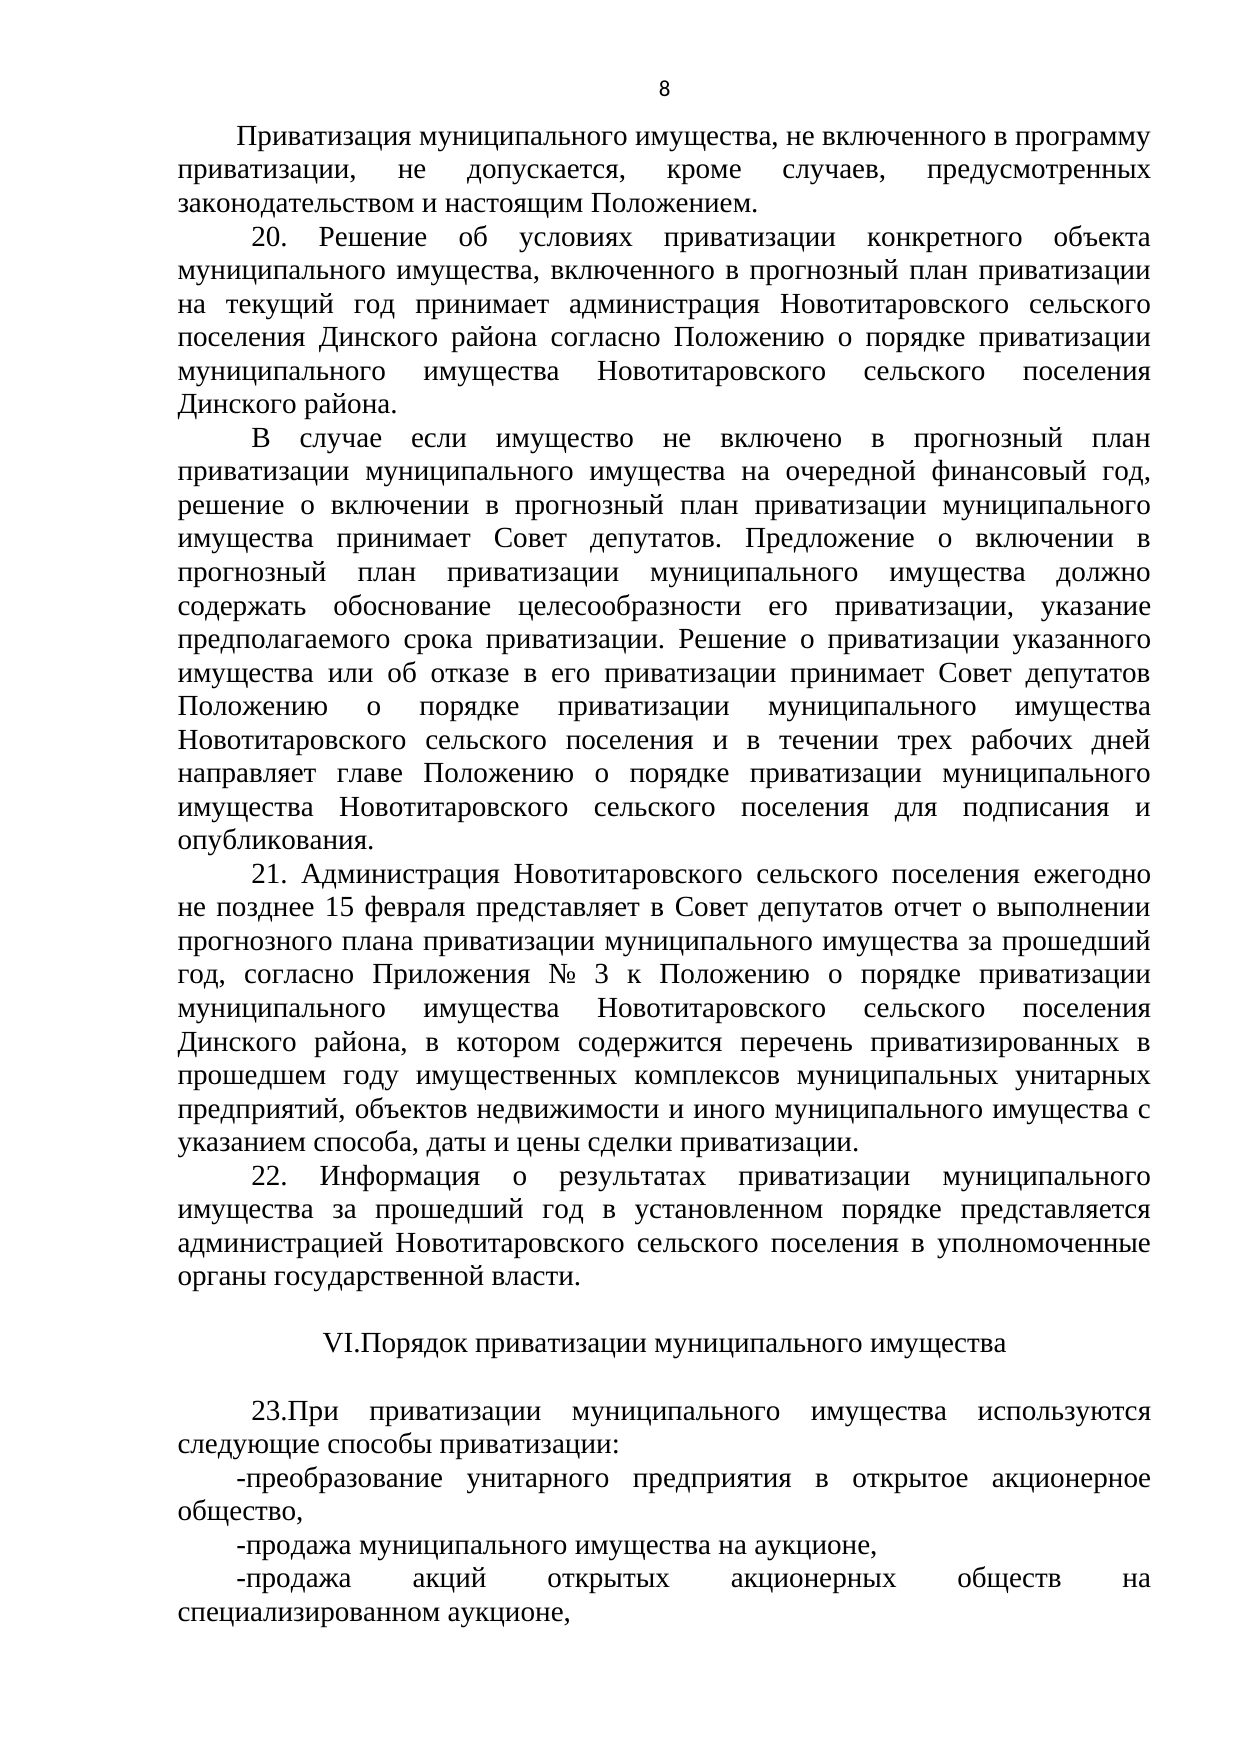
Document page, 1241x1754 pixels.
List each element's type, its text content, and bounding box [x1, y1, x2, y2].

text 23.При приватизации муниципального имущества используются следующие способы приватизации: [177, 1393, 1152, 1460]
text 21. Администрация Новотитаровского сельского поселения ежегодно не позднее 15 февраля представляет в Совет депутатов отчет о выполнении прогнозного плана приватизации муниципального имущества за прошедший год, согласно Приложения № 3 к Положению о порядке приватизации муниципального имущества Новотитаровского сельского поселения Динского района, в котором содержится перечень приватизированных в прошедшем году имущественных комплексов муниципальных унитарных предприятий, объектов недвижимости и иного муниципального имущества с указанием способа, даты и цены сделки приватизации. [177, 856, 1152, 1158]
text VI.Порядок приватизации муниципального имущества [177, 1326, 1152, 1359]
text -преобразование унитарного предприятия в открытое акционерное общество, [177, 1460, 1152, 1527]
text 22. Информация о результатах приватизации муниципального имущества за прошедший год в установленном порядке представляется администрацией Новотитаровского сельского поселения в уполномоченные органы государственной власти. [177, 1158, 1152, 1292]
text 20. Решение об условиях приватизации конкретного объекта муниципального имущества, включенного в прогнозный план приватизации на текущий год принимает администрация Новотитаровского сельского поселения Динского района согласно Положению о порядке приватизации муниципального имущества Новотитаровского сельского поселения Динского района. [177, 219, 1152, 420]
text В случае если имущество не включено в прогнозный план приватизации муниципального имущества на очередной финансовый год, решение о включении в прогнозный план приватизации муниципального имущества принимает Совет депутатов. Предложение о включении в прогнозный план приватизации муниципального имущества должно содержать обоснование целесообразности его приватизации, указание предполагаемого срока приватизации. Решение о приватизации указанного имущества или об отказе в его приватизации принимает Совет депутатов Положению о порядке приватизации муниципального имущества Новотитаровского сельского поселения и в течении трех рабочих дней направляет главе Положению о порядке приватизации муниципального имущества Новотитаровского сельского поселения для подписания и опубликования. [177, 420, 1152, 856]
text Приватизация муниципального имущества, не включенного в программу приватизации, не допускается, кроме случаев, предусмотренных законодательством и настоящим Положением. [177, 118, 1152, 219]
text -продажа муниципального имущества на аукционе, [177, 1527, 1152, 1560]
text -продажа акций открытых акционерных обществ на специализированном аукционе, [177, 1560, 1152, 1627]
